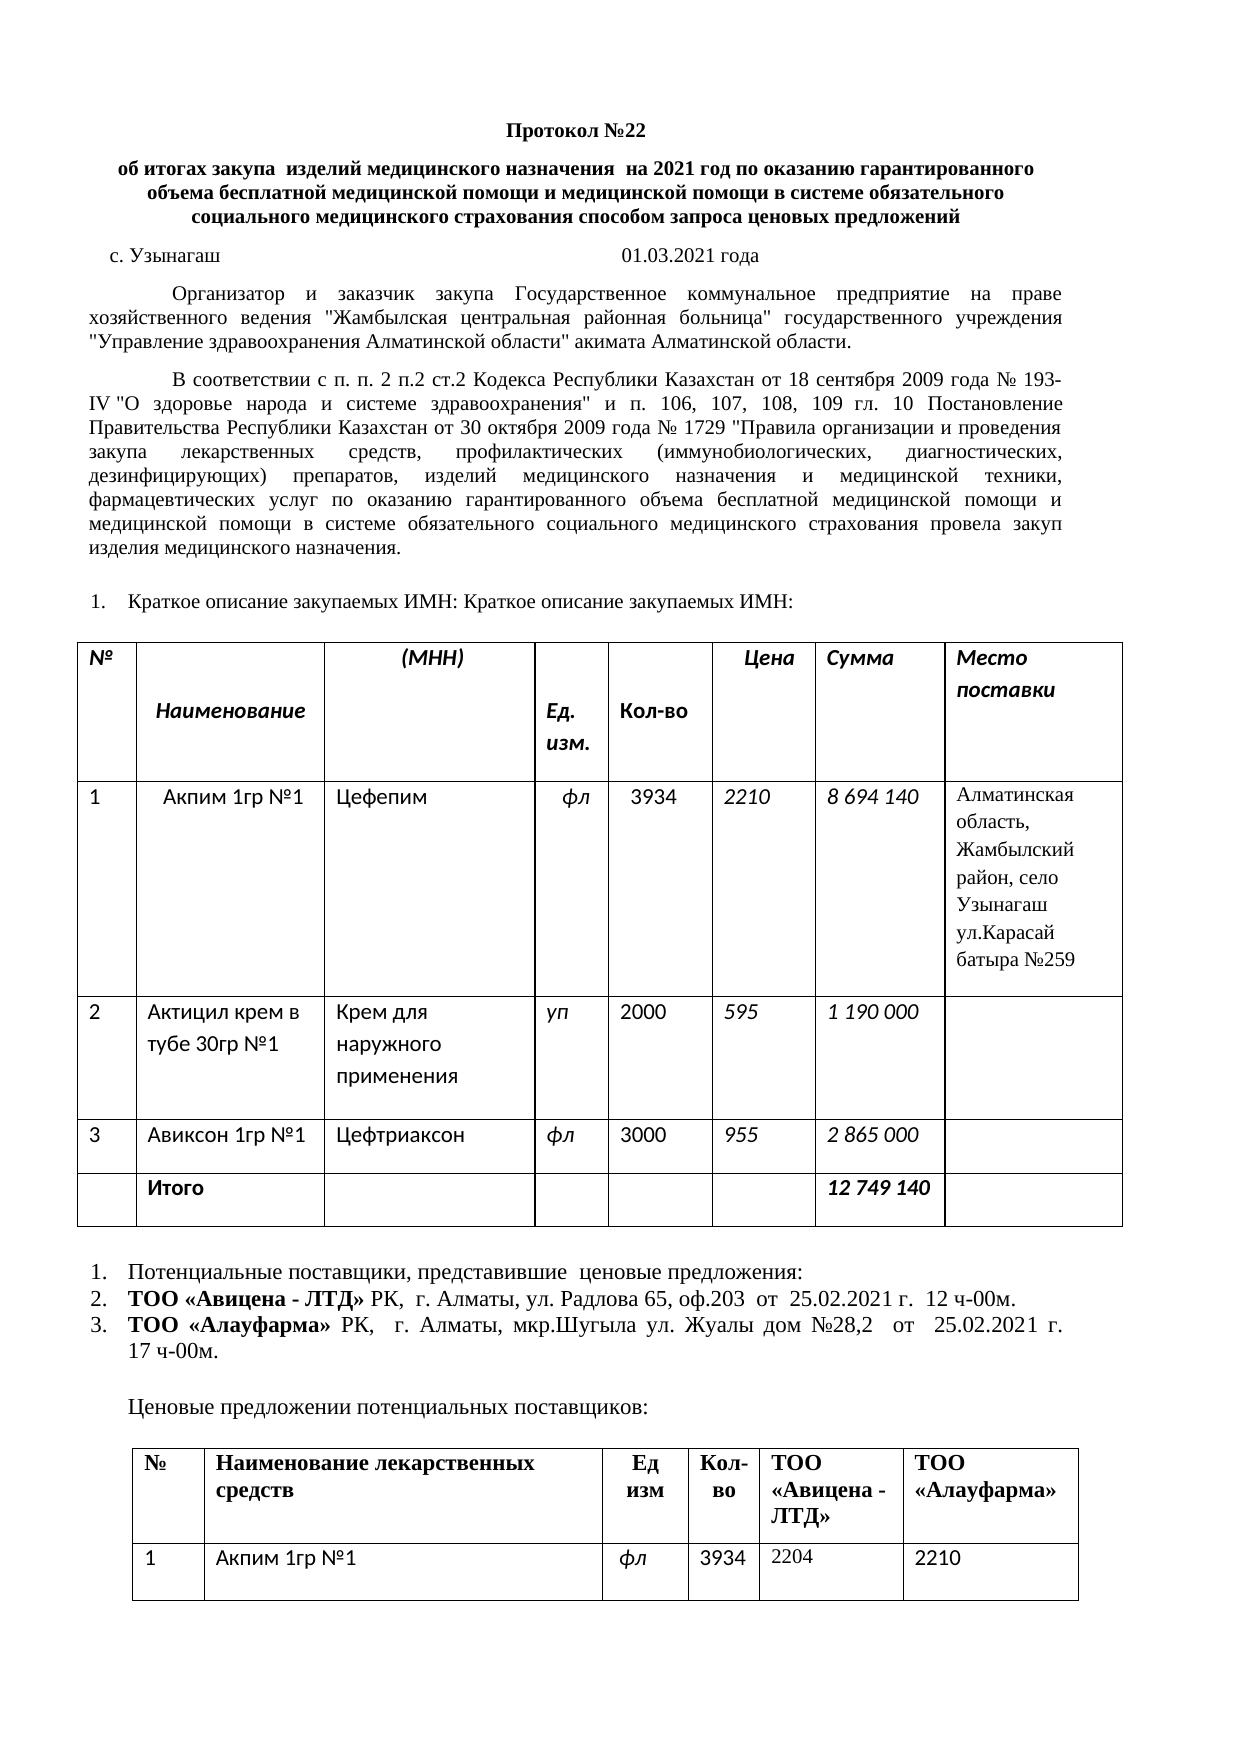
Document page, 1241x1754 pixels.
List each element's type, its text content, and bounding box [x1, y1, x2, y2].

table_cell 1 [133, 1544, 204, 1599]
table_cell Крем для наружного применения [325, 997, 534, 1119]
text Ценовые предложении потенциальных поставщиков: [128, 1393, 1063, 1419]
text об итогах закупа изделий медицинского назначения на 2021 год по оказанию гарантированного объема бесплатной медицинской помощи и медицинской помощи в системе обязательного социального медицинского страхования способом запроса ценовых предложений [88, 156, 1063, 228]
table_cell Цефепим [325, 782, 534, 996]
list Потенциальные поставщики, представившие ценовые предложения: [90, 1256, 1063, 1284]
table_cell фл [536, 1120, 608, 1172]
table_header Сумма [816, 643, 944, 781]
table_cell 3934 [689, 1544, 759, 1599]
table_cell [609, 1174, 712, 1226]
table_header Место поставки [946, 643, 1122, 781]
table_cell Авиксон 1гр №1 [137, 1120, 324, 1172]
table_header ТОО «Авицена - ЛТД» [760, 1449, 903, 1542]
table_cell 2 [78, 997, 136, 1119]
list Краткое описание закупаемых ИМН: Краткое описание закупаемых ИМН: [90, 588, 1063, 613]
list ТОО «Алауфарма» РК, г. Алматы, мкр.Шугыла ул. Жуалы дом №28,2 от 25.02.2021 г. 17 ч-00м. [90, 1311, 1063, 1364]
table_cell 12 749 140 [816, 1174, 944, 1226]
table_cell Акпим 1гр №1 [137, 782, 324, 996]
table_cell [536, 1174, 608, 1226]
table_cell Цефтриаксон [325, 1120, 534, 1172]
table_header Наименование лекарственных средств [205, 1449, 602, 1542]
table_header № [133, 1449, 204, 1542]
table_header ТОО «Алауфарма» [904, 1449, 1078, 1542]
table_cell фл [536, 782, 608, 996]
table_cell 595 [713, 997, 815, 1119]
table_header № [78, 643, 136, 781]
table_cell 8 694 140 [816, 782, 944, 996]
table_cell 3934 [609, 782, 712, 996]
table_cell 2210 [713, 782, 815, 996]
table_cell 2210 [904, 1544, 1078, 1599]
text В соответствии с п. п. 2 п.2 ст.2 Кодекса Республики Казахстан от 18 сентября 2009 года № 193-IV "О здоровье народа и системе здравоохранения" и п. 106, 107, 108, 109 гл. 10 Постановление Правительства Республики Казахстан от 30 октября 2009 года № 1729 "Правила организации и проведения закупа лекарственных средств, профилактических (иммунобиологических, диагностических, дезинфицирующих) препаратов, изделий медицинского назначения и медицинской техники, фармацевтических услуг по оказанию гарантированного объема бесплатной медицинской помощи и медицинской помощи в системе обязательного социального медицинского страхования провела закуп изделия медицинского назначения. [88, 367, 1063, 559]
table_header Кол-во [609, 643, 712, 781]
text с. Узынагаш 01.03.2021 года [88, 242, 1063, 267]
table_cell [946, 1120, 1122, 1172]
table_cell Алматинская область, Жамбылский район, село Узынагаш ул.Карасай батыра №259 [946, 782, 1122, 996]
table_header Цена [713, 643, 815, 781]
table_header (МНН) [325, 643, 534, 781]
table_cell Акпим 1гр №1 [205, 1544, 602, 1599]
table_cell [713, 1174, 815, 1226]
table_cell 2204 [760, 1544, 903, 1599]
table_cell [78, 1174, 136, 1226]
text Организатор и заказчик закупа Государственное коммунальное предприятие на праве хозяйственного ведения "Жамбылская центральная районная больница" государственного учреждения "Управление здравоохранения Алматинской области" акимата Алматинской области. [88, 281, 1063, 353]
table_cell [946, 997, 1122, 1119]
table_header Кол-во [689, 1449, 759, 1542]
list ТОО «Авицена - ЛТД» РК, г. Алматы, ул. Радлова 65, оф.203 от 25.02.2021 г. 12 ч-00м. [90, 1284, 1063, 1311]
table_cell [325, 1174, 534, 1226]
table_cell 2000 [609, 997, 712, 1119]
table_header Ед. изм. [536, 643, 608, 781]
table_cell 1 190 000 [816, 997, 944, 1119]
table_header Наименование [137, 643, 324, 781]
table_cell фл [603, 1544, 688, 1599]
table_cell 3 [78, 1120, 136, 1172]
table_cell 3000 [609, 1120, 712, 1172]
table_cell [946, 1174, 1122, 1226]
table_cell уп [536, 997, 608, 1119]
table_cell Актицил крем в тубе 30гр №1 [137, 997, 324, 1119]
text Протокол №22 [88, 118, 1063, 142]
table_cell 955 [713, 1120, 815, 1172]
table_cell 2 865 000 [816, 1120, 944, 1172]
table_cell 1 [78, 782, 136, 996]
table_cell Итого [137, 1174, 324, 1226]
table_header Ед изм [603, 1449, 688, 1542]
